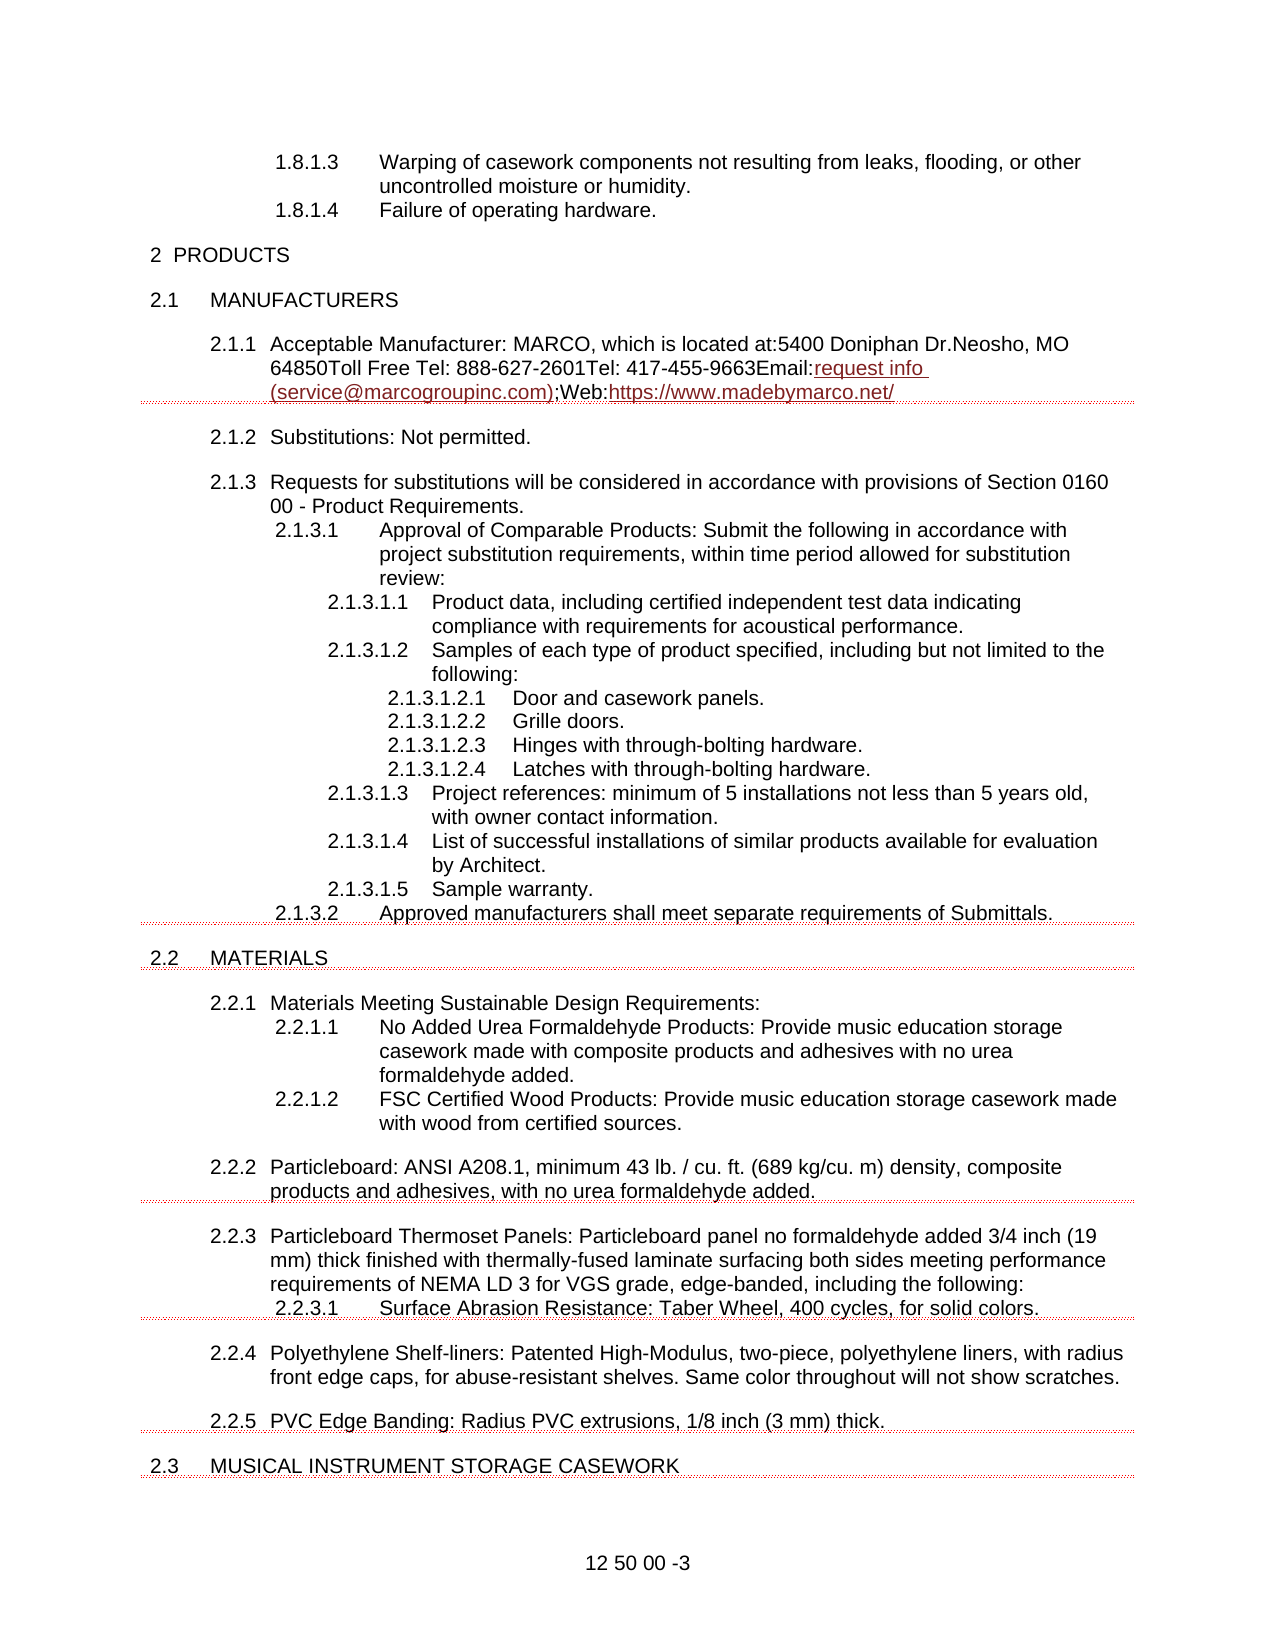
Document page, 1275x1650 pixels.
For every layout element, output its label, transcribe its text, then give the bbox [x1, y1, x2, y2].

list Materials Meeting Sustainable Design Requirements: [210, 991, 1125, 1014]
list Sample warranty. [327, 877, 1125, 901]
list Particleboard: ANSI A208.1, minimum 43 lb. / cu. ft. (689 kg/cu. m) density, composite products and adhesives, with no urea formaldehyde added. [210, 1155, 1125, 1203]
list Latches with through-bolting hardware. [387, 757, 1125, 781]
list PRODUCTS [150, 243, 1125, 267]
list Approved manufacturers shall meet separate requirements of Submittals. [275, 901, 1125, 925]
list PVC Edge Banding: Radius PVC extrusions, 1/8 inch (3 mm) thick. [210, 1409, 1125, 1433]
list No Added Urea Formaldehyde Products: Provide music education storage casework made with composite products and adhesives with no urea formaldehyde added. [275, 1014, 1125, 1086]
list Door and casework panels. [387, 685, 1125, 709]
list Requests for substitutions will be considered in accordance with provisions of Section 0160 00 - Product Requirements. [210, 470, 1125, 518]
list Surface Abrasion Resistance: Taber Wheel, 400 cycles, for solid colors. [275, 1296, 1125, 1320]
list Samples of each type of product specified, including but not limited to the following: [327, 637, 1125, 685]
list MANUFACTURERS [150, 287, 1125, 311]
list MATERIALS [150, 946, 1125, 970]
list Project references: minimum of 5 installations not less than 5 years old, with owner contact information. [327, 781, 1125, 829]
list Polyethylene Shelf-liners: Patented High-Modulus, two-piece, polyethylene liners, with radius front edge caps, for abuse-resistant shelves. Same color throughout will not show scratches. [210, 1341, 1125, 1388]
list FSC Certified Wood Products: Provide music education storage casework made with wood from certified sources. [275, 1086, 1125, 1134]
list MUSICAL INSTRUMENT STORAGE CASEWORK [150, 1454, 1125, 1478]
list Acceptable Manufacturer: MARCO, which is located at:5400 Doniphan Dr.Neosho, MO 64850Toll Free Tel: 888-627-2601Tel: 417-455-9663Email: request info (service@marcogroupinc.com);Web: https://www.madebymarco.net/ [210, 332, 1125, 404]
list List of successful installations of similar products available for evaluation by Architect. [327, 829, 1125, 877]
list Grille doors. [387, 709, 1125, 733]
list Particleboard Thermoset Panels: Particleboard panel no formaldehyde added 3/4 inch (19 mm) thick finished with thermally-fused laminate surfacing both sides meeting performance requirements of NEMA LD 3 for VGS grade, edge-banded, including the following: [210, 1224, 1125, 1296]
list Failure of operating hardware. [275, 198, 1125, 222]
list Approval of Comparable Products: Submit the following in accordance with project substitution requirements, within time period allowed for substitution review: [275, 518, 1125, 589]
list Warping of casework components not resulting from leaks, flooding, or other uncontrolled moisture or humidity. [275, 150, 1125, 198]
list Product data, including certified independent test data indicating compliance with requirements for acoustical performance. [327, 589, 1125, 637]
list Substitutions: Not permitted. [210, 425, 1125, 449]
list Hinges with through-bolting hardware. [387, 733, 1125, 757]
